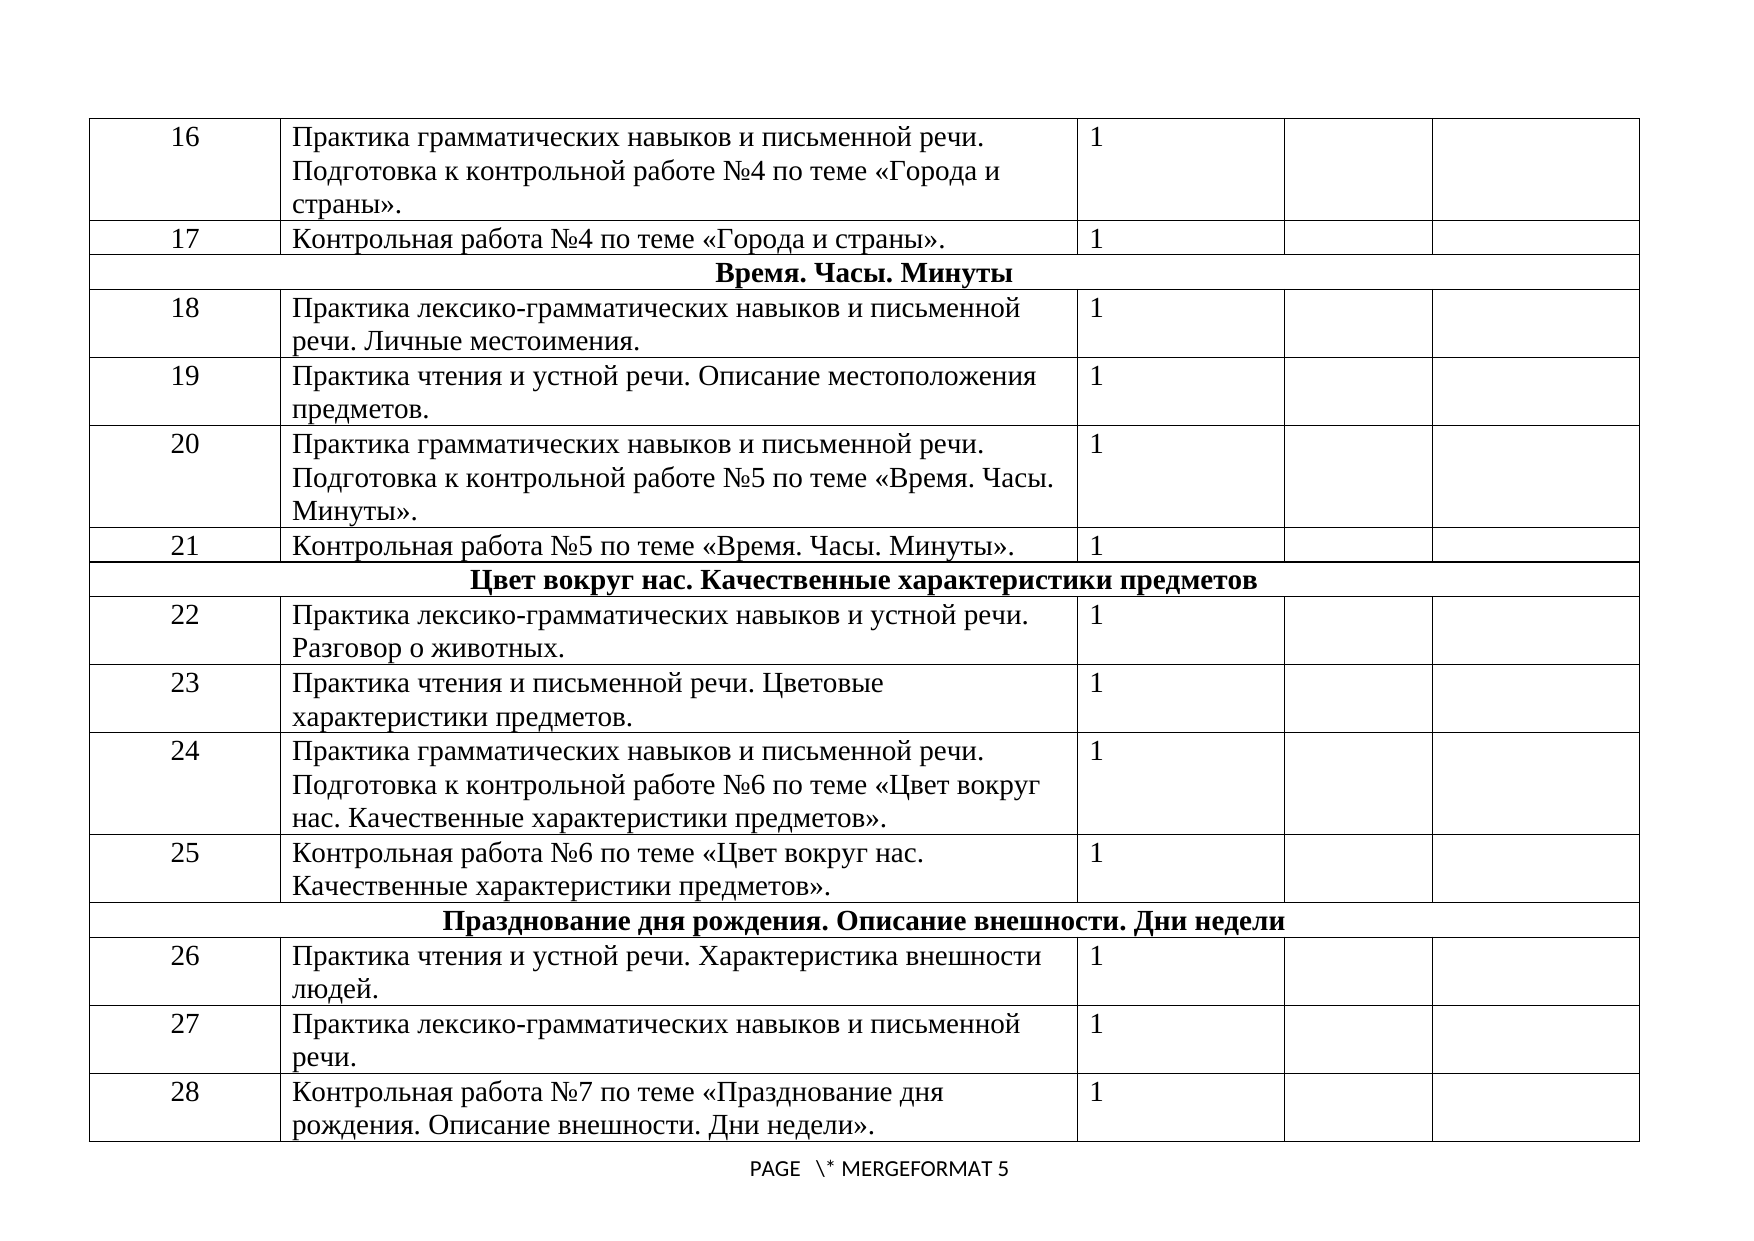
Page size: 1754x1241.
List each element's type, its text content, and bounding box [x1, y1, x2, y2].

table_cell Контрольная работа №6 по теме «Цвет вокруг нас. Качественные характеристики предметов». [281, 835, 1077, 902]
table_cell [1285, 290, 1432, 357]
table_cell [1285, 835, 1432, 902]
table_cell Контрольная работа №4 по теме «Города и страны». [281, 221, 1077, 254]
table_cell [1433, 221, 1639, 254]
table_cell 1 [1078, 119, 1284, 220]
table_cell Контрольная работа №7 по теме «Празднование дня рождения. Описание внешности. Дни недели». [281, 1074, 1077, 1141]
table_cell 1 [1078, 938, 1284, 1005]
table_cell Практика лексико-грамматических навыков и письменной речи. [281, 1006, 1077, 1073]
table_cell 25 [90, 835, 280, 902]
table_cell 16 [90, 119, 280, 220]
table_cell 1 [1078, 528, 1284, 561]
table_cell 1 [1078, 290, 1284, 357]
table_cell 1 [1078, 1006, 1284, 1073]
table_cell 21 [90, 528, 280, 561]
table_cell [1285, 938, 1432, 1005]
table_cell 17 [90, 221, 280, 254]
table_cell 18 [90, 290, 280, 357]
table_cell Время. Часы. Минуты [90, 255, 1639, 289]
table_cell Цвет вокруг нас. Качественные характеристики предметов [90, 563, 1639, 596]
table_cell [1433, 358, 1639, 425]
table_cell Контрольная работа №5 по теме «Время. Часы. Минуты». [281, 528, 1077, 561]
table_cell [1285, 1074, 1432, 1141]
table_cell [1433, 119, 1639, 220]
table_cell Практика чтения и устной речи. Характеристика внешности людей. [281, 938, 1077, 1005]
table_cell [1433, 1006, 1639, 1073]
table_cell [1285, 528, 1432, 561]
table_cell 1 [1078, 665, 1284, 732]
table_cell [1433, 835, 1639, 902]
table_cell Практика лексико-грамматических навыков и письменной речи. Личные местоимения. [281, 290, 1077, 357]
table_cell 1 [1078, 221, 1284, 254]
table_cell 28 [90, 1074, 280, 1141]
table_cell 1 [1078, 835, 1284, 902]
table_cell 24 [90, 733, 280, 834]
table_cell 1 [1078, 358, 1284, 425]
table_cell 26 [90, 938, 280, 1005]
table_cell [1285, 733, 1432, 834]
table_cell 23 [90, 665, 280, 732]
table_cell Практика чтения и письменной речи. Цветовые характеристики предметов. [281, 665, 1077, 732]
table_cell 19 [90, 358, 280, 425]
table_cell Практика грамматических навыков и письменной речи. Подготовка к контрольной работе №5 по теме «Время. Часы. Минуты». [281, 426, 1077, 527]
table_cell [1433, 1074, 1639, 1141]
table_cell [1285, 119, 1432, 220]
table_cell Практика лексико-грамматических навыков и устной речи. Разговор о животных. [281, 597, 1077, 664]
table_cell [1433, 733, 1639, 834]
table_cell 22 [90, 597, 280, 664]
table_cell [1433, 426, 1639, 527]
table_cell 20 [90, 426, 280, 527]
table_cell [1433, 665, 1639, 732]
table_cell [1433, 597, 1639, 664]
table_cell Практика чтения и устной речи. Описание местоположения предметов. [281, 358, 1077, 425]
table_cell [1285, 597, 1432, 664]
table_cell [1433, 290, 1639, 357]
table_cell 1 [1078, 733, 1284, 834]
table_cell 1 [1078, 426, 1284, 527]
table_cell Празднование дня рождения. Описание внешности. Дни недели [90, 903, 1639, 937]
table_cell [1285, 1006, 1432, 1073]
table_cell 27 [90, 1006, 280, 1073]
table_cell [1285, 221, 1432, 254]
table_cell [1433, 938, 1639, 1005]
table_cell Практика грамматических навыков и письменной речи. Подготовка к контрольной работе №6 по теме «Цвет вокруг нас. Качественные характеристики предметов». [281, 733, 1077, 834]
table_cell [1285, 665, 1432, 732]
table_cell Практика грамматических навыков и письменной речи. Подготовка к контрольной работе №4 по теме «Города и страны». [281, 119, 1077, 220]
table_cell 1 [1078, 597, 1284, 664]
table_cell 1 [1078, 1074, 1284, 1141]
table_cell [1285, 426, 1432, 527]
table_cell [1285, 358, 1432, 425]
table_cell [1433, 528, 1639, 561]
